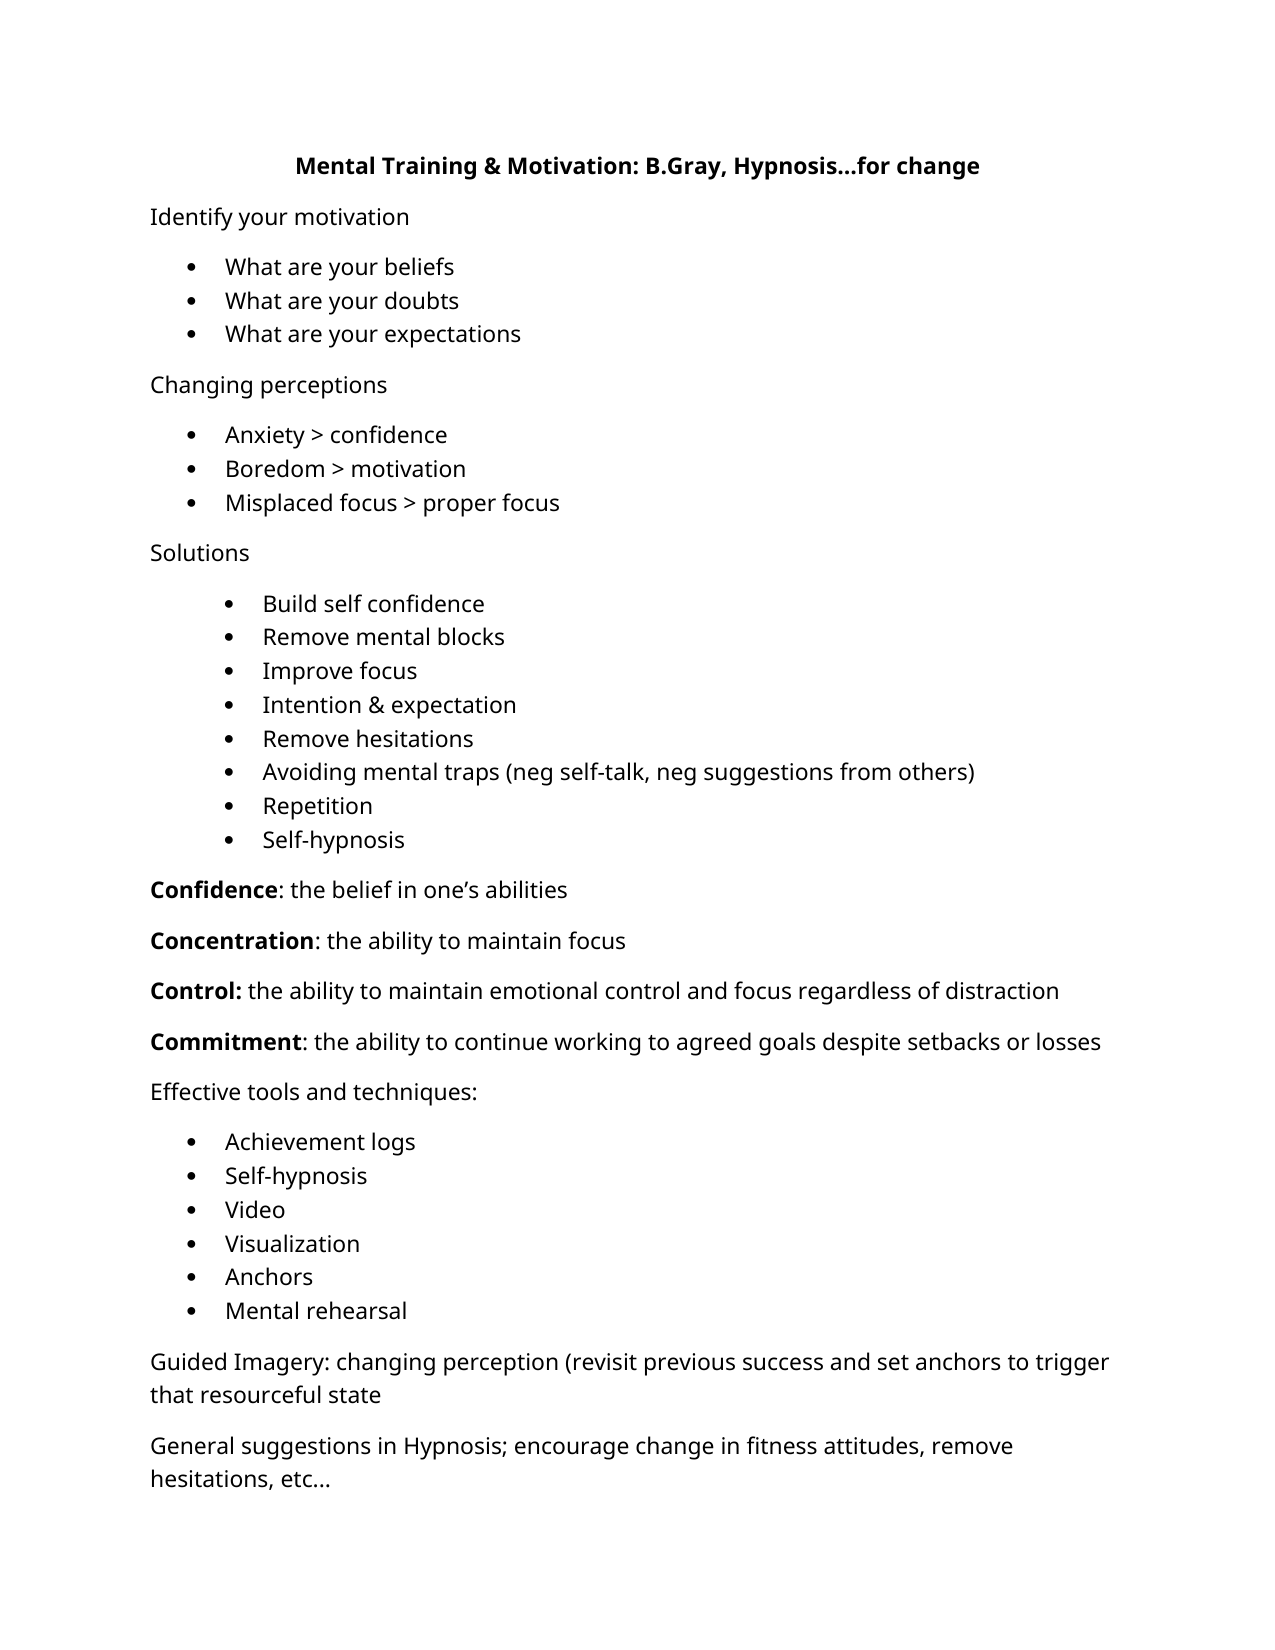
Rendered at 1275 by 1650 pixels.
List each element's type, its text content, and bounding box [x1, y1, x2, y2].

list Repetition [225, 790, 1125, 821]
list Anxiety > confidence [187, 419, 1125, 450]
text Control: the ability to maintain emotional control and focus regardless of distraction [150, 975, 1125, 1006]
text Mental Training & Motivation: B.Gray, Hypnosis…for change [150, 150, 1125, 181]
list Mental rehearsal [187, 1295, 1125, 1326]
text Concentration: the ability to maintain focus [150, 924, 1125, 956]
list Build self confidence [225, 587, 1125, 619]
text Changing perceptions [150, 369, 1125, 400]
text Solutions [150, 537, 1125, 568]
list Visualization [187, 1227, 1125, 1259]
list Misplaced focus > proper focus [187, 487, 1125, 518]
text Identify your motivation [150, 200, 1125, 232]
list Anchors [187, 1261, 1125, 1292]
text Effective tools and techniques: [150, 1076, 1125, 1107]
list Video [187, 1194, 1125, 1225]
list Remove hesitations [225, 722, 1125, 754]
list What are your expectations [187, 318, 1125, 349]
list What are your beliefs [187, 251, 1125, 282]
list Self-hypnosis [225, 824, 1125, 855]
list Intention & expectation [225, 689, 1125, 720]
list What are your doubts [187, 284, 1125, 316]
list Self-hypnosis [187, 1160, 1125, 1191]
list Improve focus [225, 655, 1125, 686]
list Boredom > motivation [187, 453, 1125, 484]
text Guided Imagery: changing perception (revisit previous success and set anchors to trigger that resourceful state [150, 1345, 1125, 1410]
list Achievement logs [187, 1126, 1125, 1157]
list Avoiding mental traps (neg self-talk, neg suggestions from others) [225, 756, 1125, 787]
text General suggestions in Hypnosis; encourage change in fitness attitudes, remove hesitations, etc... [150, 1429, 1125, 1494]
text Commitment: the ability to continue working to agreed goals despite setbacks or losses [150, 1025, 1125, 1057]
text Confidence: the belief in one’s abilities [150, 874, 1125, 905]
list Remove mental blocks [225, 621, 1125, 652]
